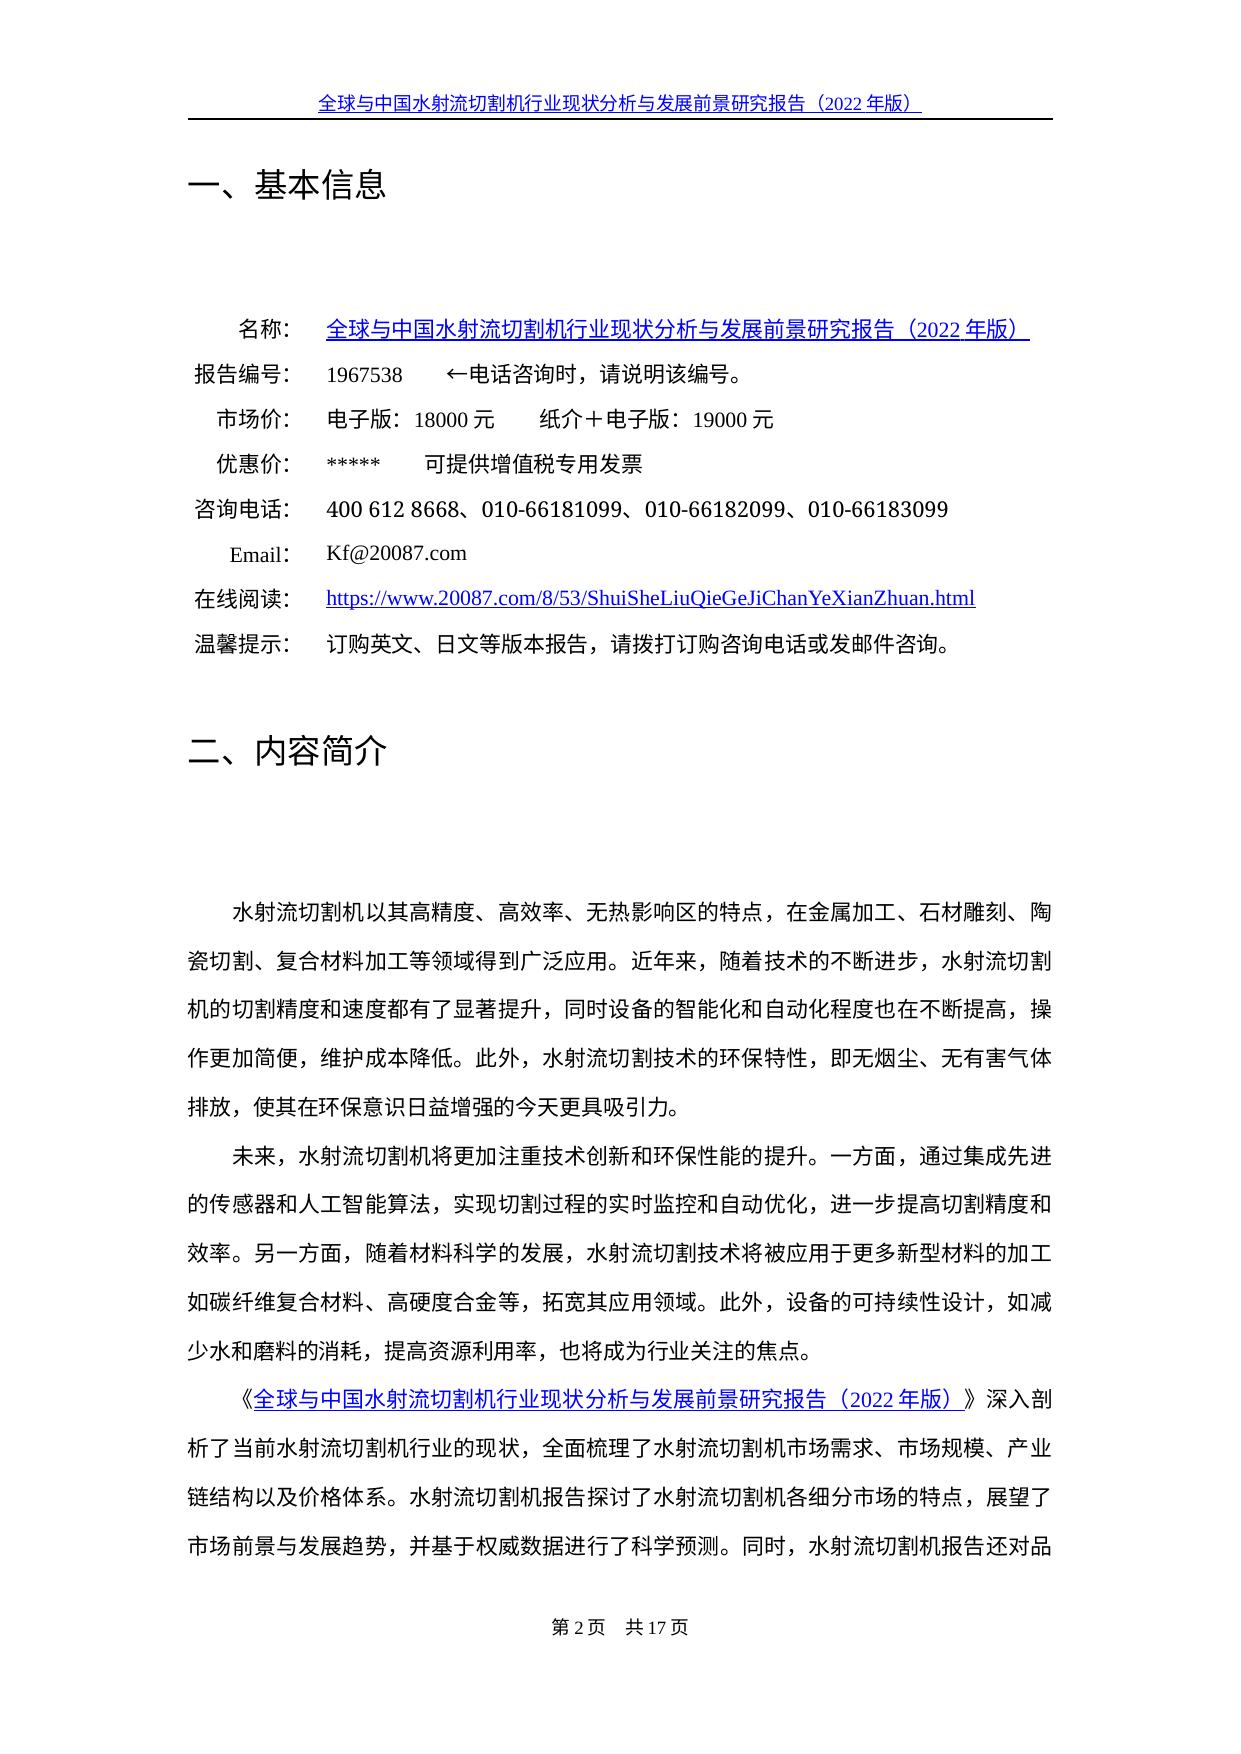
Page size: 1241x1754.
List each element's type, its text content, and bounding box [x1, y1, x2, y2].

table_cell ***** 可提供增值税专用发票 [315, 447, 1073, 492]
table_cell 在线阅读： [167, 582, 315, 627]
table_cell 优惠价： [167, 447, 315, 492]
table_cell 温馨提示： [167, 627, 315, 672]
table_cell Email： [167, 537, 315, 582]
table_cell Kf@20087.com [315, 537, 1073, 582]
table_cell 电子版：18000 元 纸介＋电子版：19000 元 [315, 402, 1073, 447]
table_cell 市场价： [167, 402, 315, 447]
table_cell 400 612 8668、010-66181099、010-66182099、010-66183099 [315, 492, 1073, 537]
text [187, 894, 1053, 1561]
title 二、内容简介 [187, 717, 1053, 782]
table_cell 报告编号： [167, 357, 315, 402]
title 一、基本信息 [187, 150, 1053, 215]
table_header 全球与中国水射流切割机行业现状分析与发展前景研究报告（2022年版） [315, 312, 1073, 357]
table_cell 订购英文、日文等版本报告，请拨打订购咨询电话或发邮件咨询。 [315, 627, 1073, 672]
table_cell 咨询电话： [167, 492, 315, 537]
table_cell [315, 582, 1073, 627]
table_cell 1967538 ←电话咨询时，请说明该编号。 [315, 357, 1073, 402]
table_header 名称： [167, 312, 315, 357]
